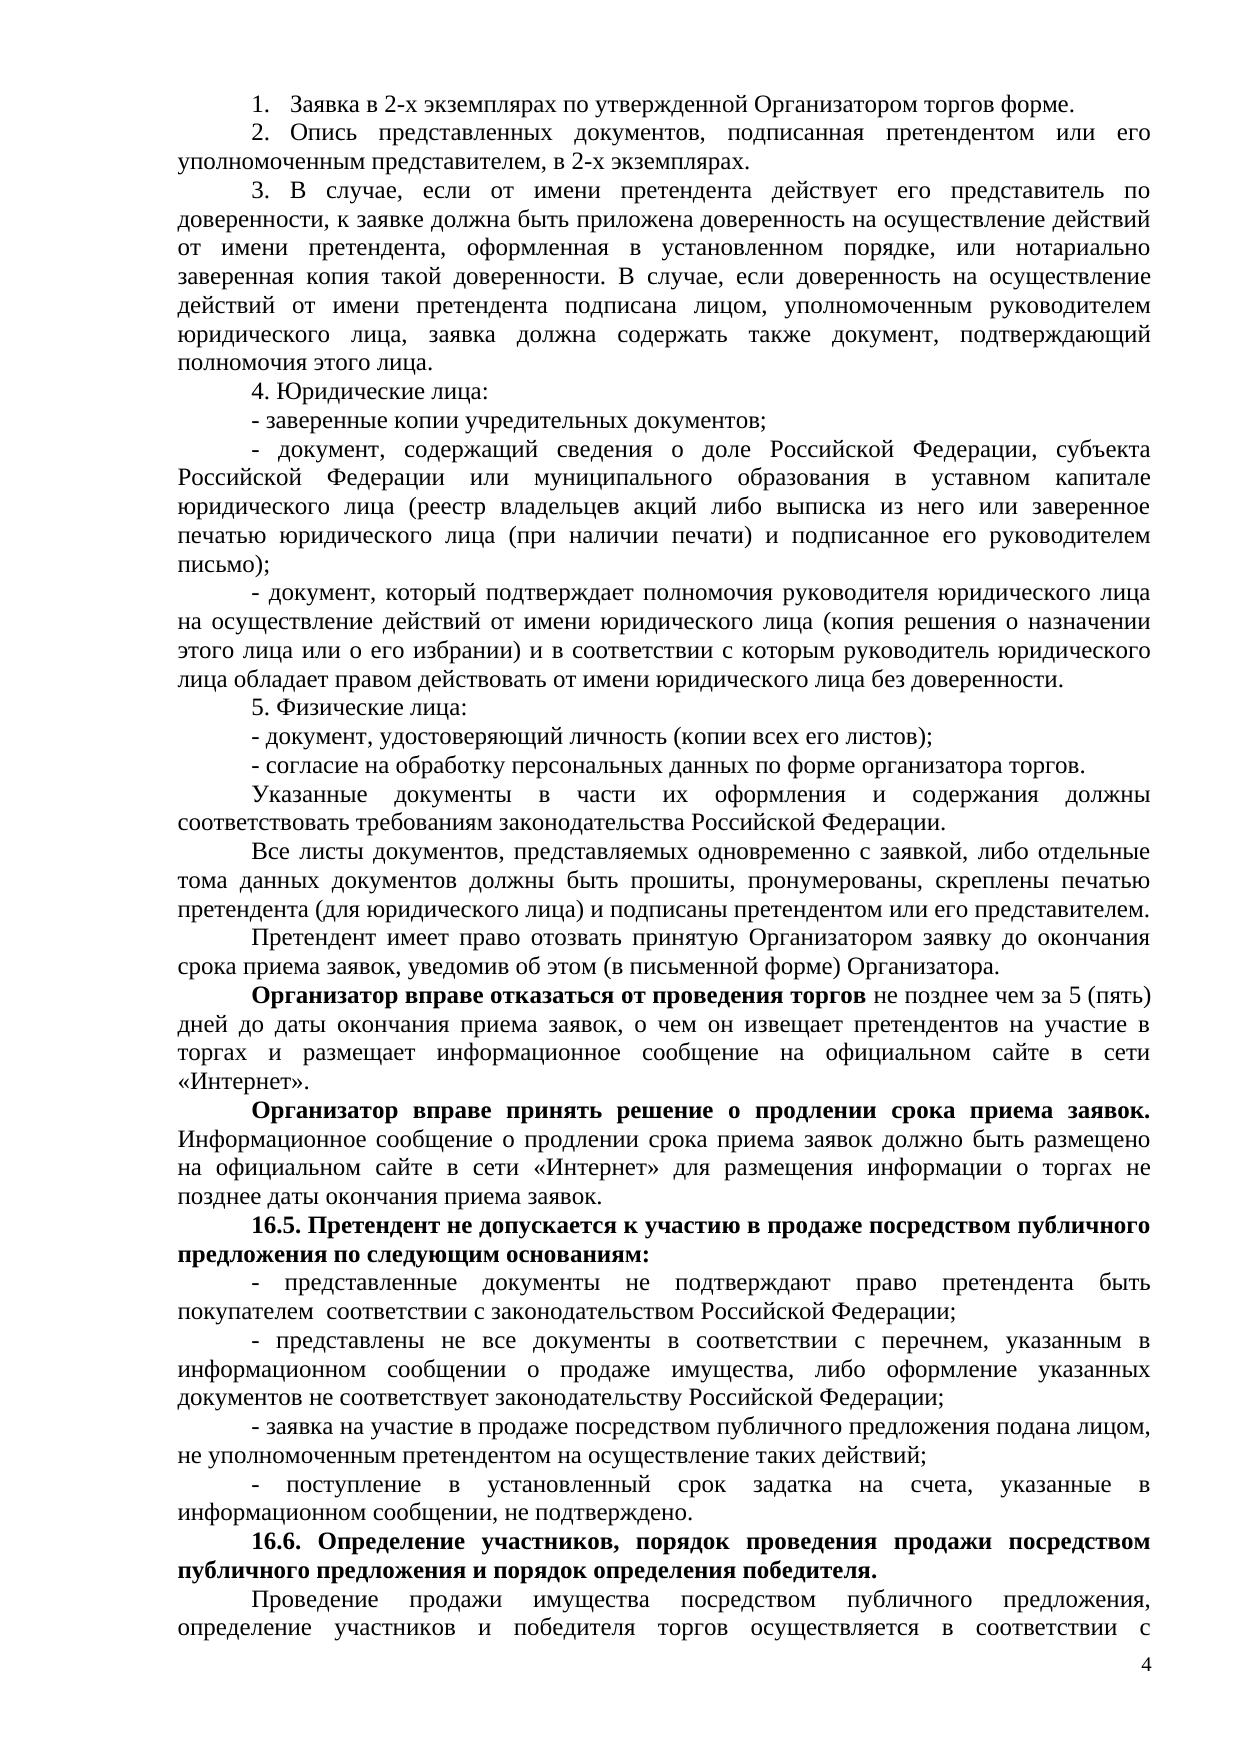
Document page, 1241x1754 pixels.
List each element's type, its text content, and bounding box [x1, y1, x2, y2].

text Все листы документов, представляемых одновременно с заявкой, либо отдельные тома данных документов должны быть прошиты, пронумерованы, скреплены печатью претендента (для юридического лица) и подписаны претендентом или его представителем. [177, 836, 1152, 922]
text . В случае, если от имени претендента действует его представитель по доверенности, к заявке должна быть приложена доверенность на осуществление действий от имени претендента, оформленная в установленном порядке, или нотариально заверенная копия такой доверенности. В случае, если доверенность на осуществление действий от имени претендента подписана лицом, уполномоченным руководителем юридического лица, заявка должна содержать также документ, подтверждающий полномочия этого лица. [177, 175, 1152, 376]
text - документ, удостоверяющий личность (копии всех его листов); [177, 721, 1152, 750]
text - документ, который подтверждает полномочия руководителя юридического лица на осуществление действий от имени юридического лица (копия решения о назначении этого лица или о его избрании) и в соответствии с которым руководитель юридического лица обладает правом действовать от имени юридического лица без доверенности. [177, 577, 1152, 692]
text 5. Физические лица: [177, 692, 1152, 721]
text - представлены не все документы в соответствии с перечнем, указанным в информационном сообщении о продаже имущества, либо оформление указанных документов не соответствует законодательству Российской Федерации; [177, 1325, 1152, 1411]
text - заявка на участие в продаже посредством публичного предложения подана лицом, не уполномоченным претендентом на осуществление таких действий; [177, 1411, 1152, 1469]
text - поступление в установленный срок задатка на счета, указанные в информационном сообщении, не подтверждено. [177, 1469, 1152, 1526]
text Организатор вправе отказаться от проведения торгов не позднее чем за 5 (пять) дней до даты окончания приема заявок, о чем он извещает претендентов на участие в торгах и размещает информационное сообщение на официальном сайте в сети «Интернет». [177, 980, 1152, 1095]
text 16.5. Претендент не допускается к участию в продаже посредством публичного предложения по следующим основаниям: [177, 1210, 1152, 1267]
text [177, 1584, 1152, 1641]
text - представленные документы не подтверждают право претендента быть покупателем соответствии с законодательством Российской Федерации; [177, 1267, 1152, 1325]
text . Заявка в -х экземплярах по утвержденной Организатором торгов форме. [177, 89, 1152, 117]
text 16.6. Определение участников, порядок проведения продажи посредством публичного предложения и порядок определения победителя. [177, 1526, 1152, 1584]
text 4. Юридические лица: [177, 376, 1152, 405]
text . Опись представленных документов, подписанная претендентом или его уполномоченным представителем, в 2-х экземплярах. [177, 117, 1152, 175]
text Организатор вправе принять решение о продлении срока приема заявок. Информационное сообщение о продлении срока приема заявок должно быть размещено на официальном сайте в сети «Интернет» для размещения информации о торгах не позднее даты окончания приема заявок. [177, 1095, 1152, 1210]
text - документ, содержащий сведения о доле Российской Федерации, субъекта Российской Федерации или муниципального образования в уставном капитале юридического лица (реестр владельцев акций либо выписка из него или заверенное печатью юридического лица (при наличии печати) и подписанное его руководителем письмо); [177, 434, 1152, 577]
text - согласие на обработку персональных данных по форме организатора торгов. [177, 750, 1152, 779]
text - заверенные копии учредительных документов; [177, 405, 1152, 434]
text Указанные документы в части их оформления и содержания должны соответствовать требованиям законодательства Российской Федерации. [177, 779, 1152, 836]
text Претендент имеет право отозвать принятую Организатором заявку до окончания срока приема заявок, уведомив об этом (в письменной форме) Организатора. [177, 922, 1152, 980]
